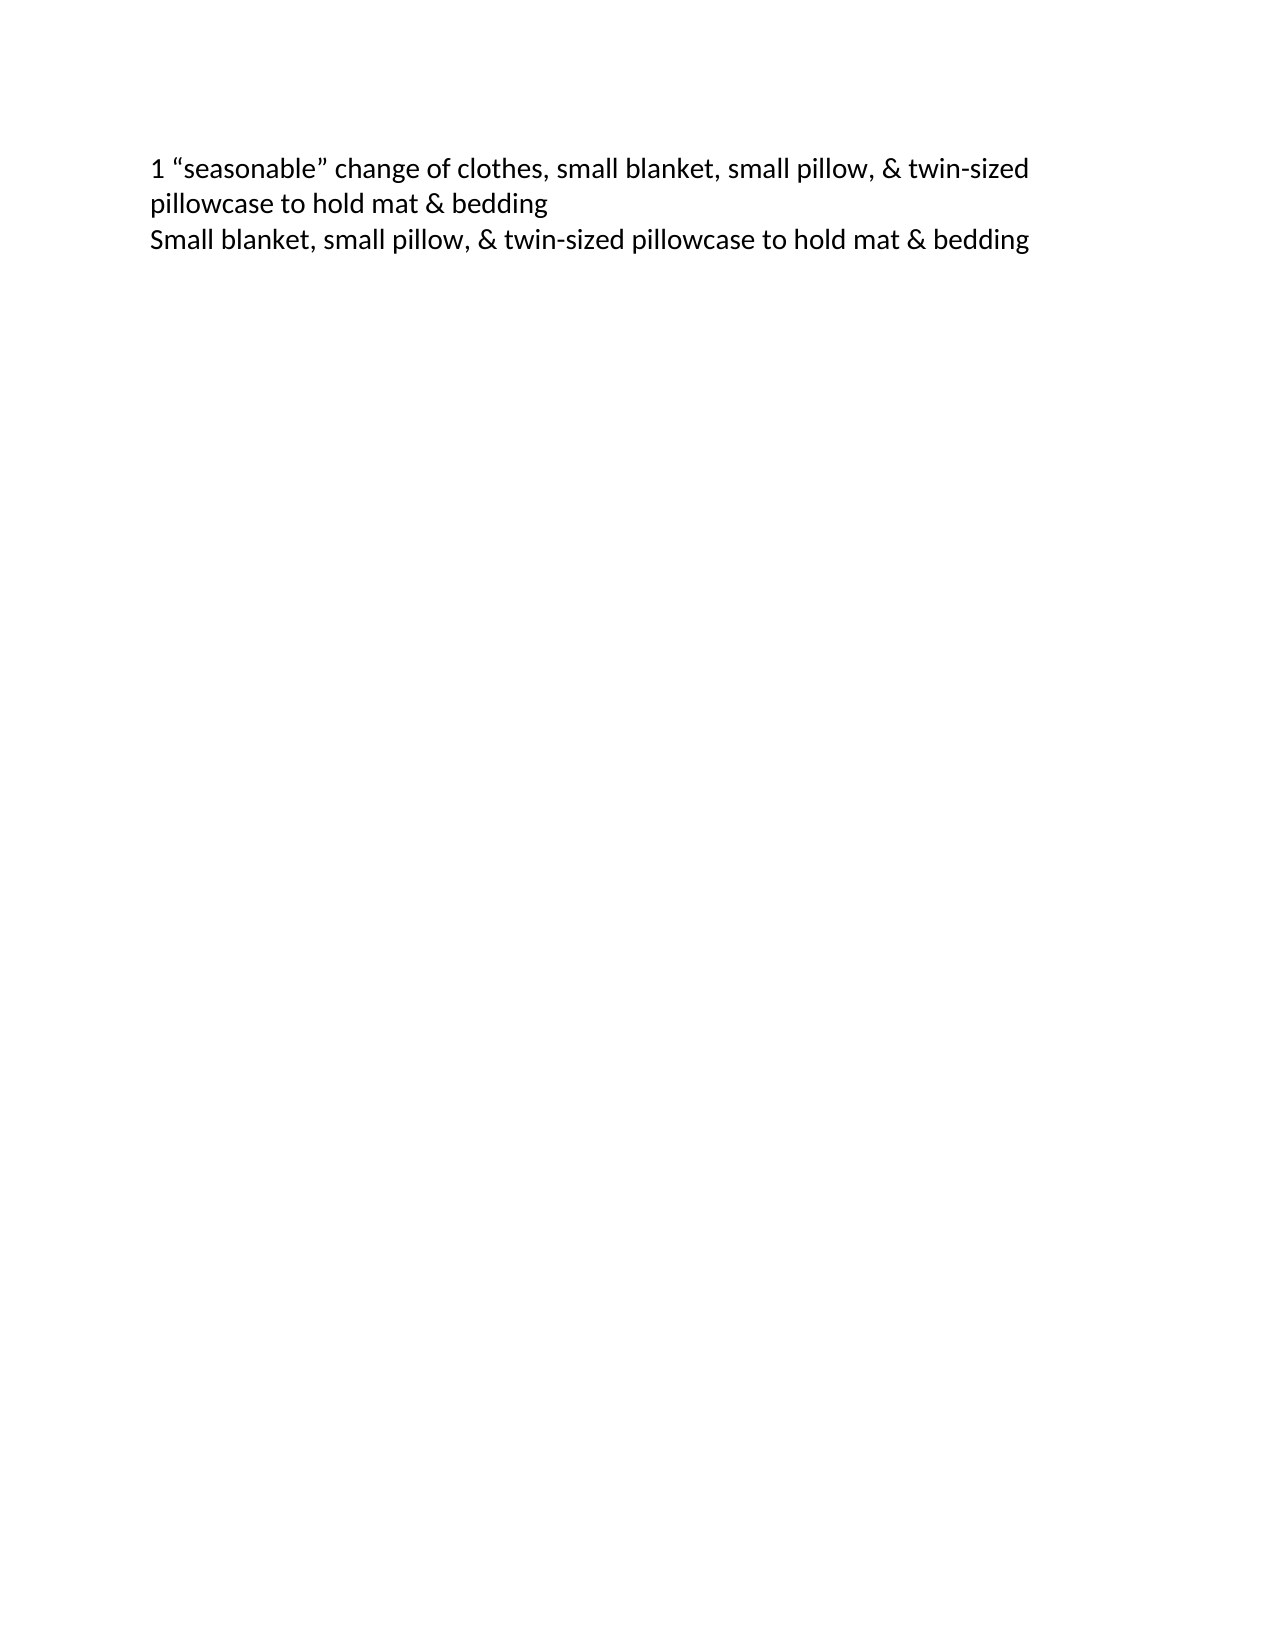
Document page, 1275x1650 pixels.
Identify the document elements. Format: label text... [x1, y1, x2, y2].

text Small blanket, small pillow, & twin-sized pillowcase to hold mat & bedding [150, 221, 1125, 257]
text 1 “seasonable” change of clothes, small blanket, small pillow, & twin-sized pillowcase to hold mat & bedding [150, 150, 1125, 221]
